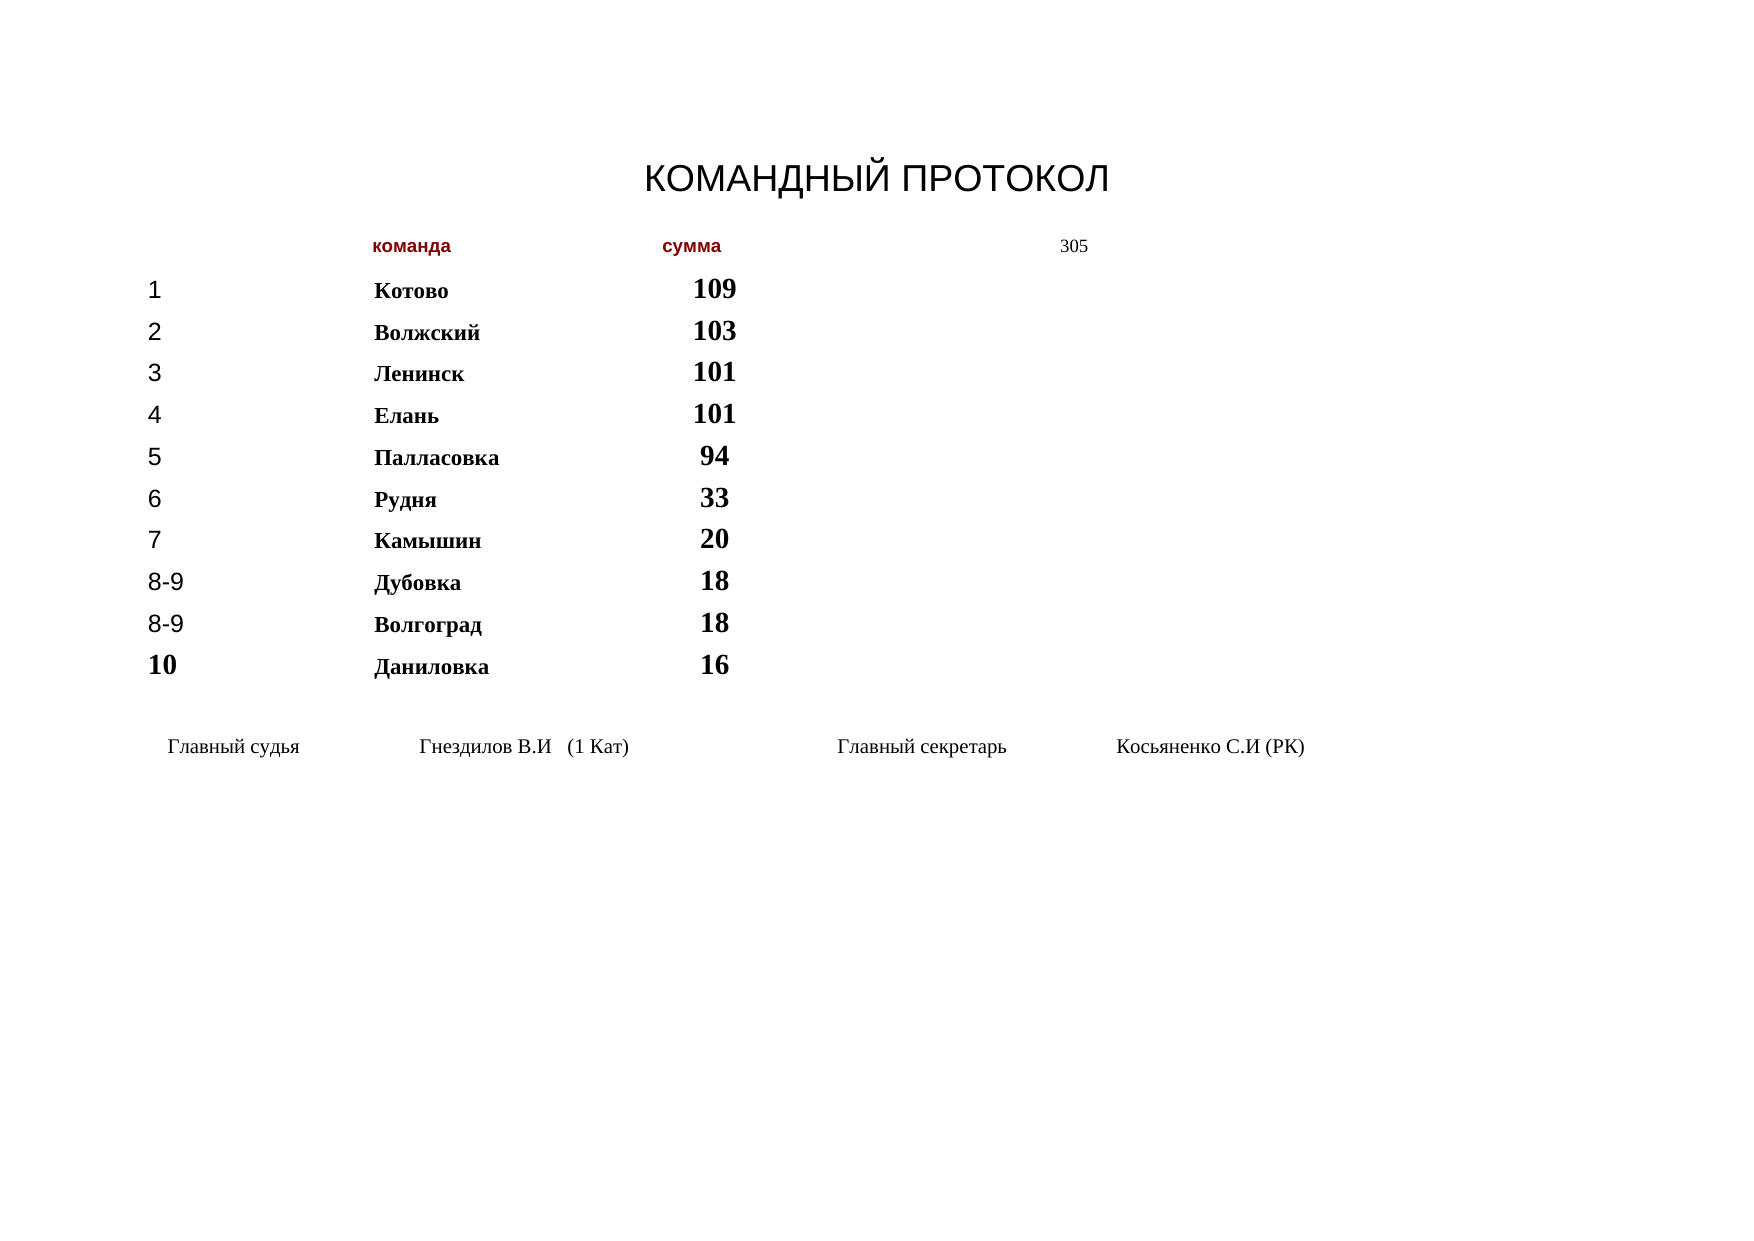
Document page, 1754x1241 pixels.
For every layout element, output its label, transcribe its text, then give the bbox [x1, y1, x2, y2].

text команда сумма 305 [148, 235, 1606, 257]
text 2 Волжский 103 [148, 313, 1606, 346]
text 3 Ленинск 101 [148, 354, 1606, 388]
text Главный судья Гнездилов В.И (1 Кат) Главный секретарь Косьяненко С.И (РК) [148, 733, 1606, 758]
text 4 Елань 101 [148, 396, 1606, 430]
text 1 Котово 109 [148, 271, 1606, 304]
text 5 Палласовка 94 [148, 438, 1606, 472]
text 6 Рудня 33 [148, 480, 1606, 513]
text КОМАНДНЫЙ ПРОТОКОЛ [148, 156, 1606, 199]
text 7 Камышин 20 [148, 522, 1606, 555]
text 8-9 Волгоград 18 [148, 605, 1606, 639]
text 10 Даниловка 16 [148, 647, 1606, 681]
text 8-9 Дубовка 18 [148, 563, 1606, 597]
